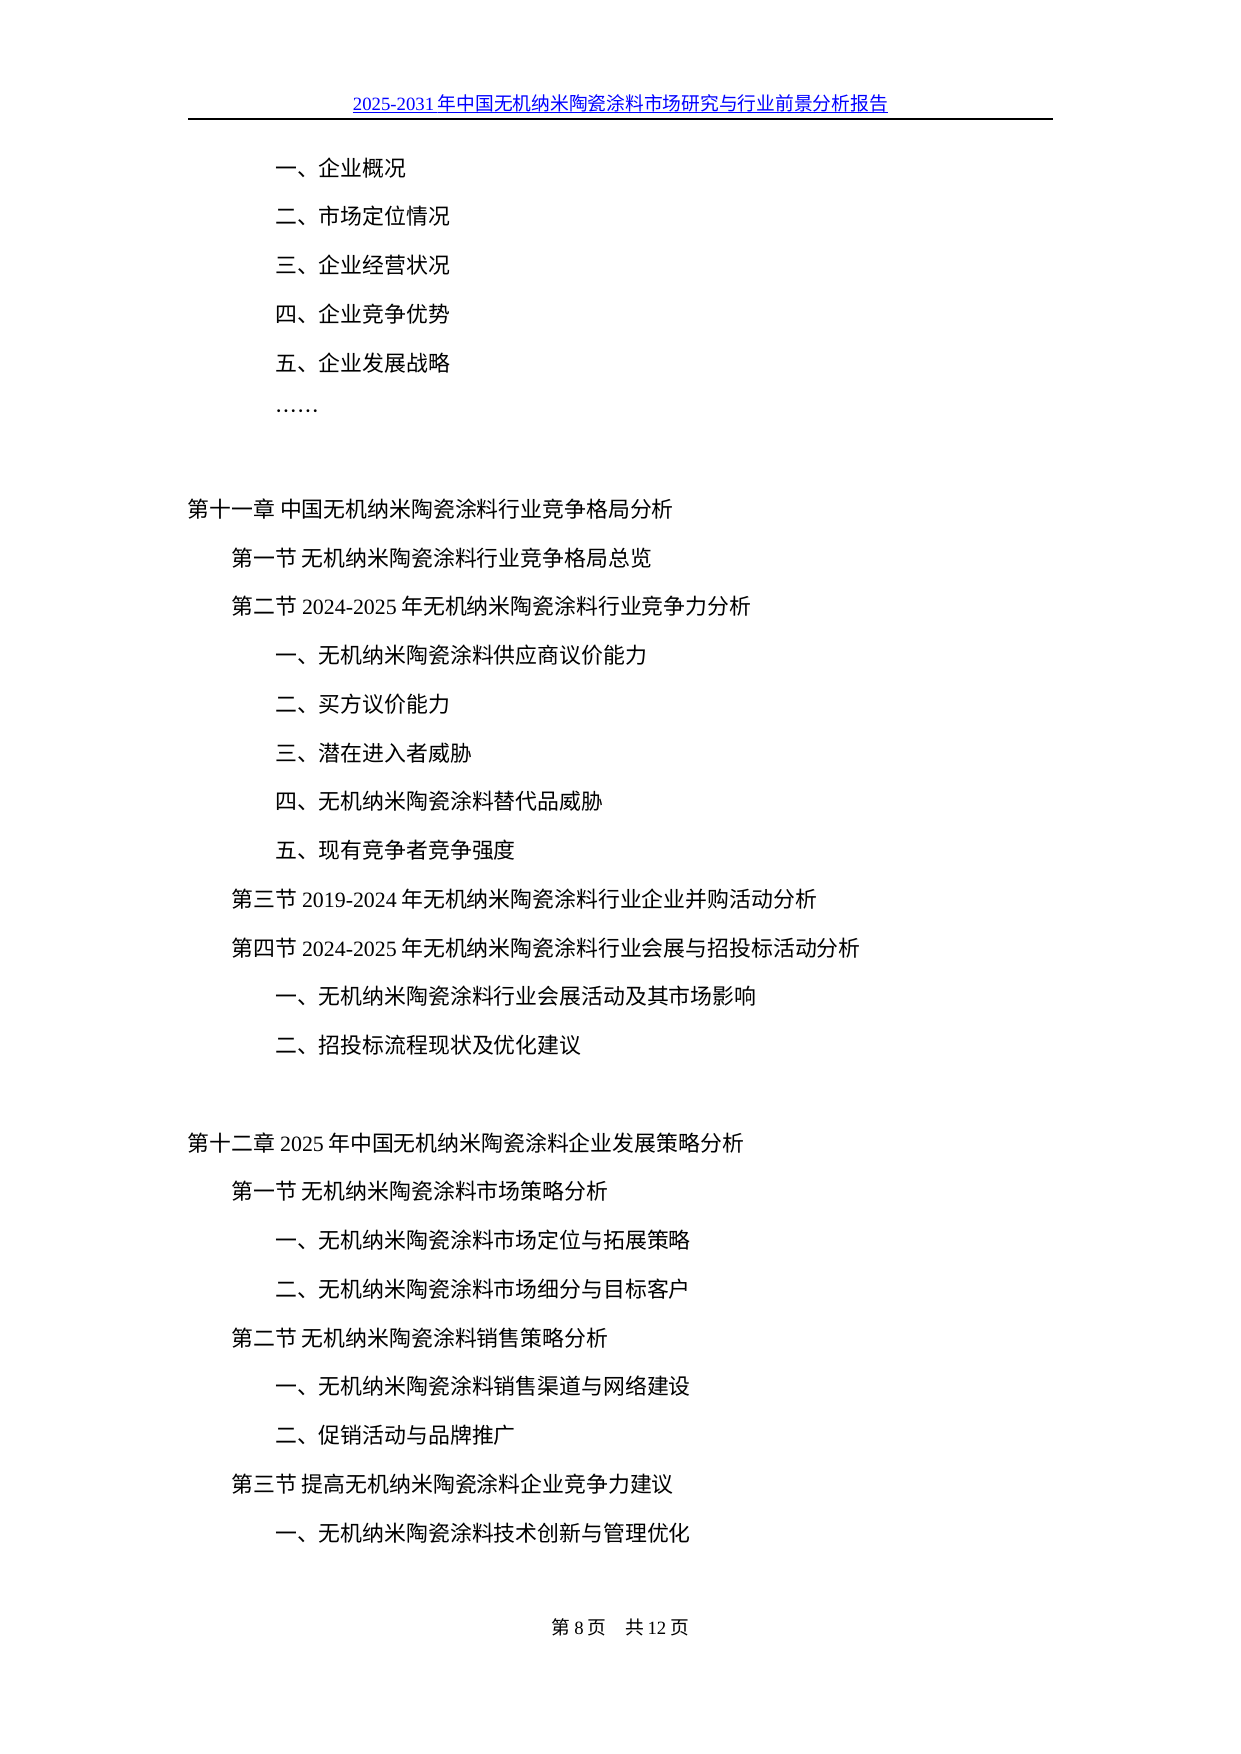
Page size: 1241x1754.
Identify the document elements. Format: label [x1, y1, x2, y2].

text [187, 150, 1053, 1548]
